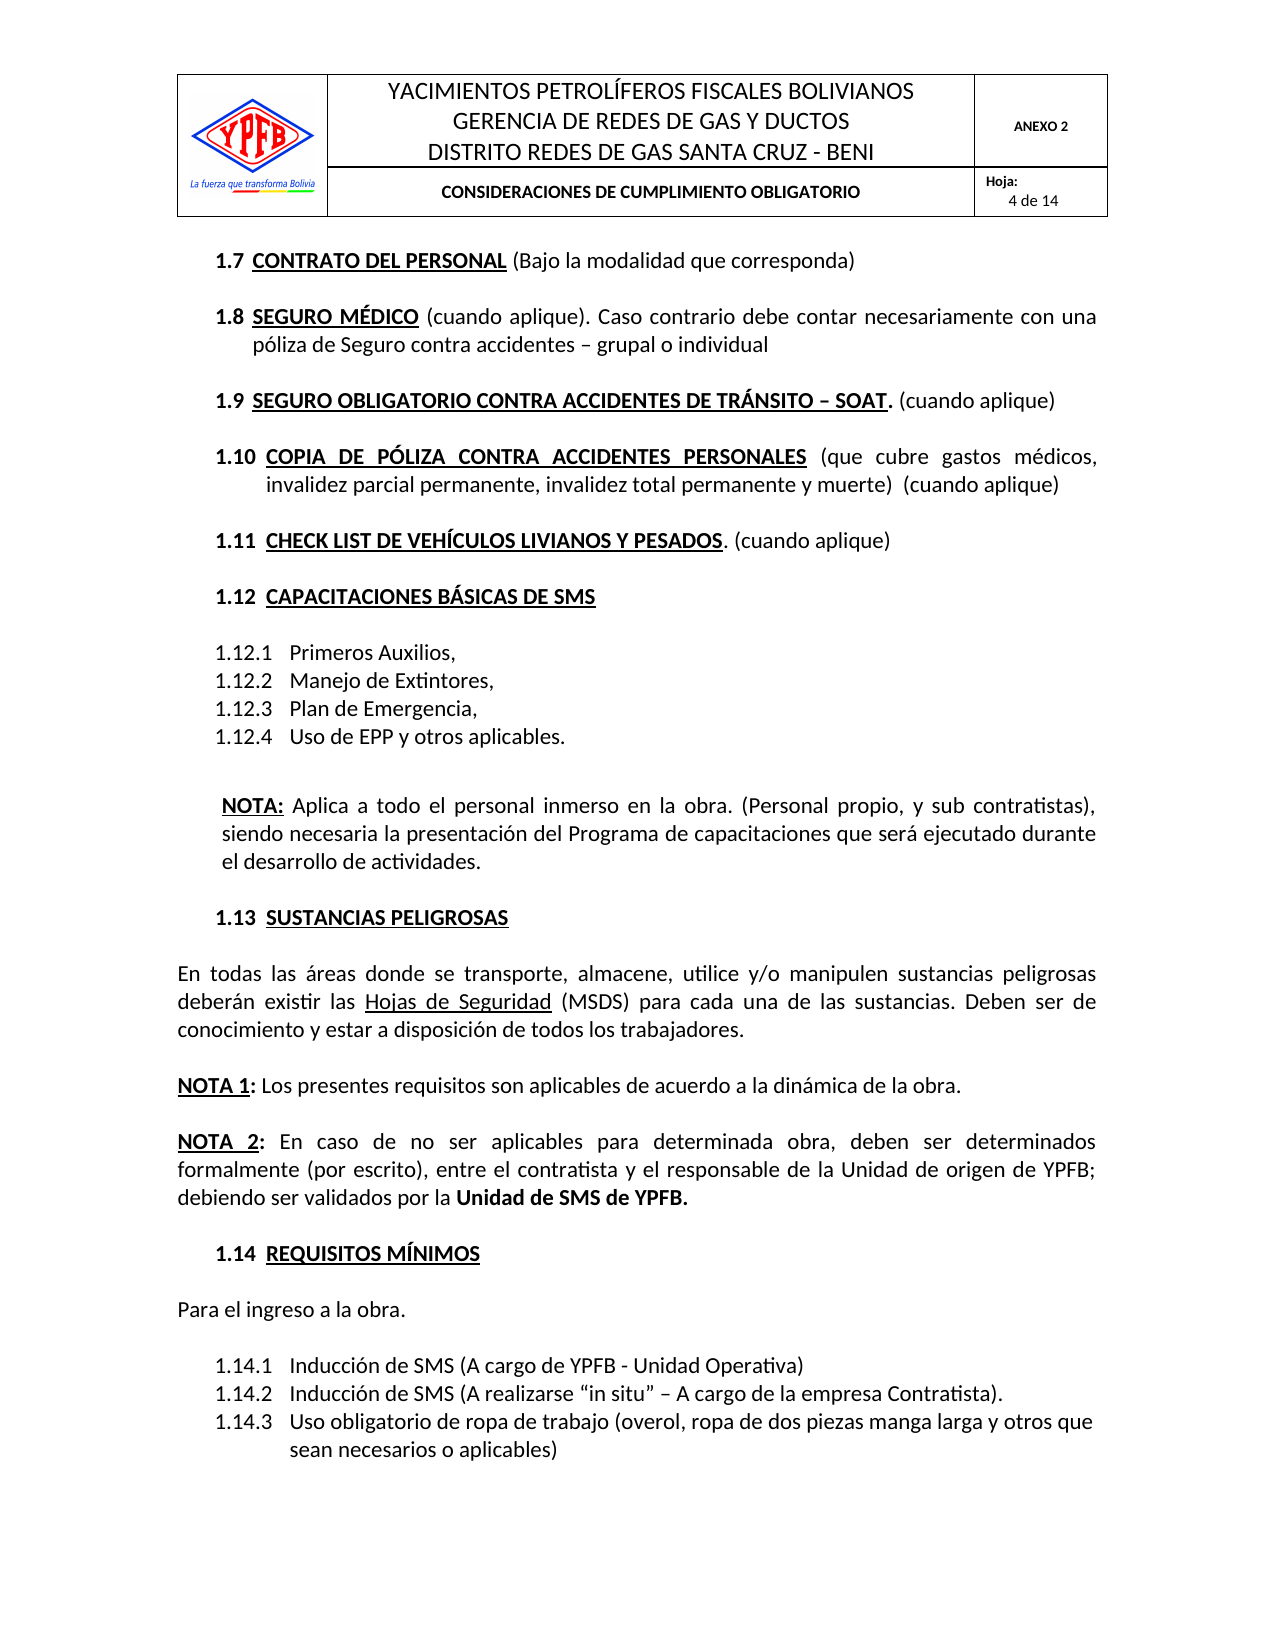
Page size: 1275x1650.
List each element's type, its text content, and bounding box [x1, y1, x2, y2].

text NOTA 1: Los presentes requisitos son aplicables de acuerdo a la dinámica de la obra. [177, 1071, 1098, 1099]
list CHECK LIST DE VEHÍCULOS LIVIANOS Y PESADOS. (cuando aplique) [215, 526, 1098, 554]
list REQUISITOS MÍNIMOS [215, 1239, 1098, 1267]
list CAPACITACIONES BÁSICAS DE SMS [215, 582, 1098, 610]
list Uso obligatorio de ropa de trabajo (overol, ropa de dos piezas manga larga y otros que sean necesarios o aplicables) [214, 1407, 1098, 1463]
list Inducción de SMS (A cargo de YPFB - Unidad Operativa) [214, 1351, 1098, 1379]
text NOTA: Aplica a todo el personal inmerso en la obra. (Personal propio, y sub contratistas), siendo necesaria la presentación del Programa de capacitaciones que será ejecutado durante el desarrollo de actividades. [222, 791, 1098, 875]
text NOTA 2: En caso de no ser aplicables para determinada obra, deben ser determinados formalmente (por escrito), entre el contratista y el responsable de la Unidad de origen de YPFB; debiendo ser validados por la Unidad de SMS de YPFB. [177, 1127, 1098, 1211]
list SUSTANCIAS PELIGROSAS [215, 903, 1098, 931]
list CONTRATO DEL PERSONAL (Bajo la modalidad que corresponda) [215, 246, 1098, 274]
text En todas las áreas donde se transporte, almacene, utilice y/o manipulen sustancias peligrosas deberán existir las Hojas de Seguridad (MSDS) para cada una de las sustancias. Deben ser de conocimiento y estar a disposición de todos los trabajadores. [177, 959, 1098, 1043]
list Uso de EPP y otros aplicables. [214, 722, 1098, 750]
text Para el ingreso a la obra. [177, 1295, 1098, 1323]
list Manejo de Extintores, [214, 666, 1098, 694]
picture [188, 93, 316, 198]
list COPIA DE PÓLIZA CONTRA ACCIDENTES PERSONALES (que cubre gastos médicos, invalidez parcial permanente, invalidez total permanente y muerte) (cuando aplique) [215, 442, 1098, 498]
list Plan de Emergencia, [214, 694, 1098, 722]
list SEGURO OBLIGATORIO CONTRA ACCIDENTES DE TRÁNSITO – SOAT. (cuando aplique) [215, 386, 1098, 414]
list SEGURO MÉDICO (cuando aplique). Caso contrario debe contar necesariamente con una póliza de Seguro contra accidentes – grupal o individual [215, 302, 1098, 358]
list Inducción de SMS (A realizarse “in situ” – A cargo de la empresa Contratista). [214, 1379, 1098, 1407]
list Primeros Auxilios, [214, 638, 1098, 666]
